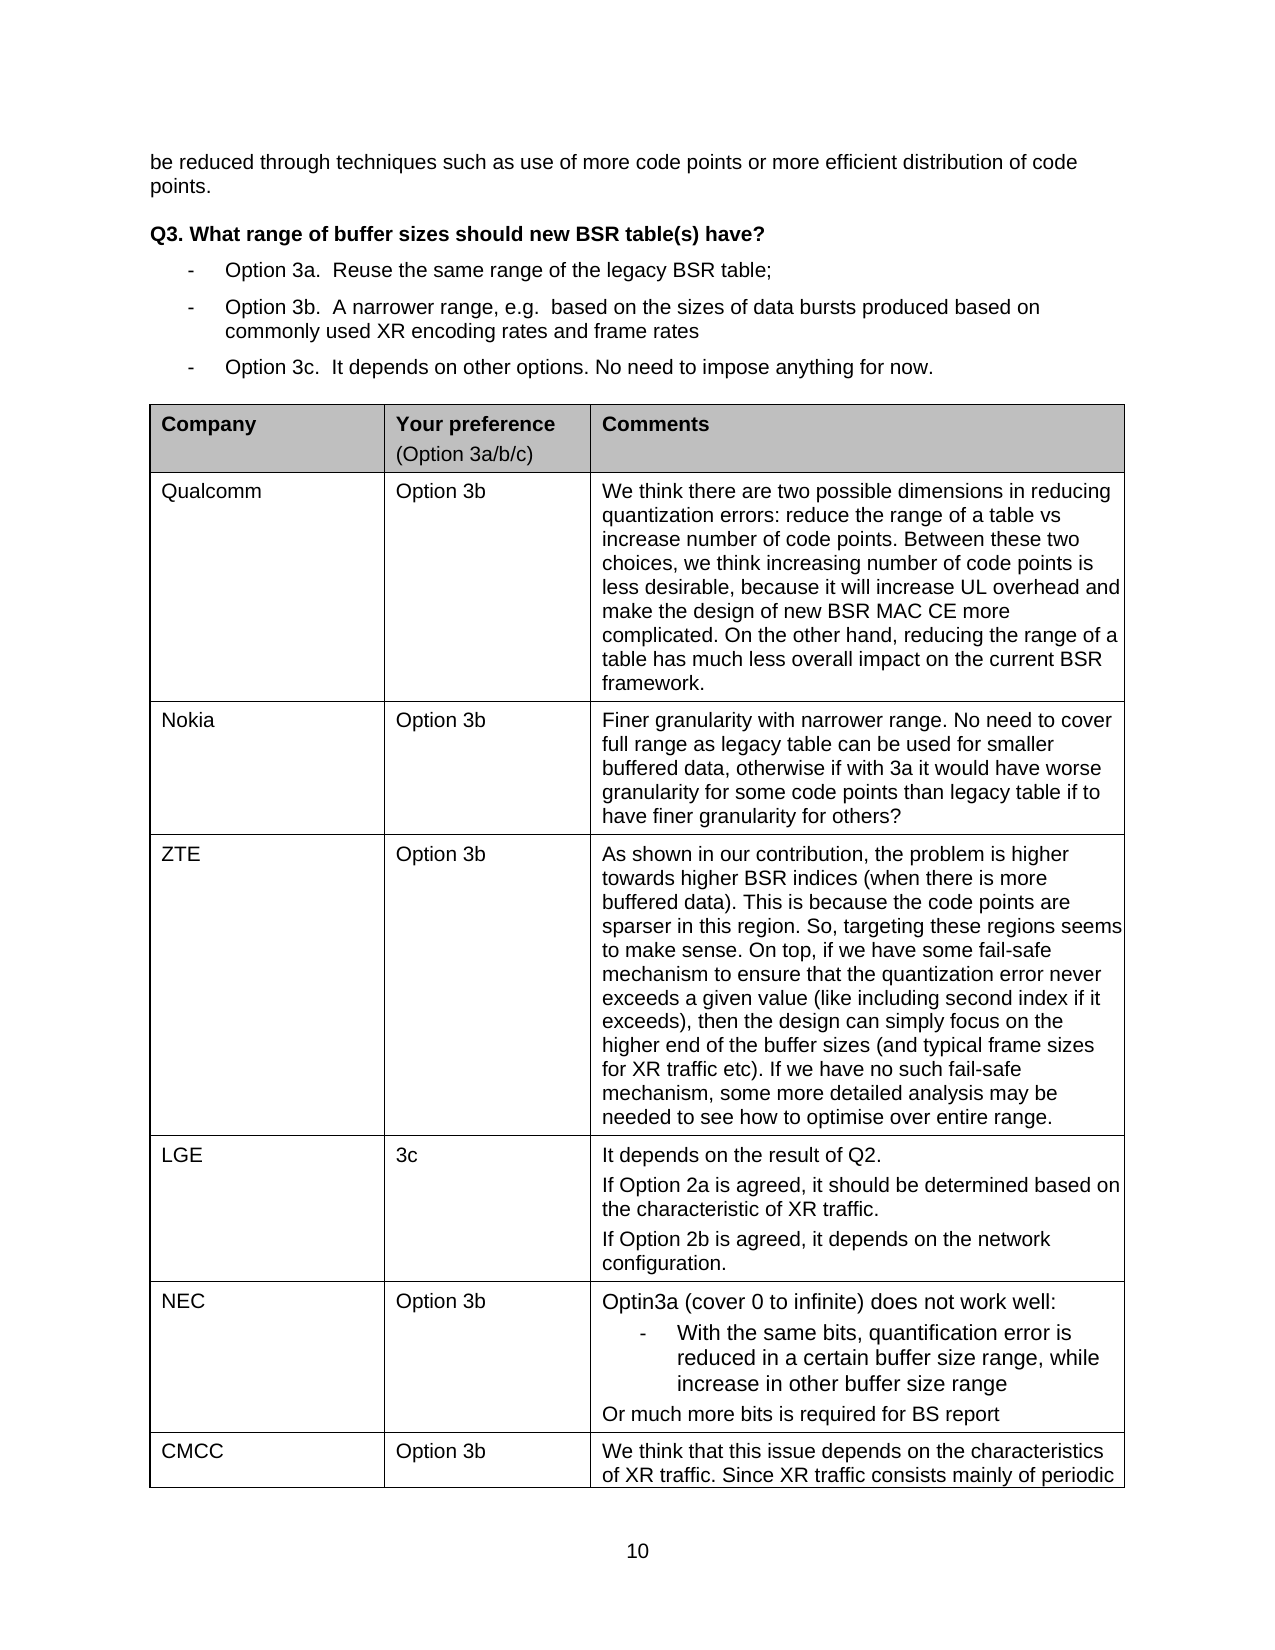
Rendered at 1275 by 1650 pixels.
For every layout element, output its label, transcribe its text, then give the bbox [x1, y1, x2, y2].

list Option 3a. Reuse the same range of the legacy BSR table; [187, 258, 1125, 282]
table_cell Option 3b [385, 473, 590, 701]
table_header Comments [591, 405, 1124, 472]
table_cell Qualcomm [151, 473, 384, 701]
table_cell Nokia [151, 702, 384, 834]
table_cell It depends on the result of Q2. If Option 2a is agreed, it should be determined based on the characteristic of XR traffic. If Option 2b is agreed, it depends on the network configuration. [591, 1136, 1124, 1281]
table_cell ZTE [151, 835, 384, 1135]
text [150, 150, 1125, 198]
list Option 3b. A narrower range, e.g. based on the sizes of data bursts produced based on commonly used XR encoding rates and frame rates [187, 295, 1125, 343]
table_cell LGE [151, 1136, 384, 1281]
table_cell Option 3b [385, 1433, 590, 1487]
table_cell NEC [151, 1282, 384, 1432]
table_cell Option 3b [385, 1282, 590, 1432]
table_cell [591, 1433, 1124, 1487]
table_cell Finer granularity with narrower range. No need to cover full range as legacy table can be used for smaller buffered data, otherwise if with 3a it would have worse granularity for some code points than legacy table if to have finer granularity for others? [591, 702, 1124, 834]
table_header Company [151, 405, 384, 472]
table_cell 3c [385, 1136, 590, 1281]
table_cell As shown in our contribution, the problem is higher towards higher BSR indices (when there is more buffered data). This is because the code points are sparser in this region. So, targeting these regions seems to make sense. On top, if we have some fail-safe mechanism to ensure that the quantization error never exceeds a given value (like including second index if it exceeds), then the design can simply focus on the higher end of the buffer sizes (and typical frame sizes for XR traffic etc). If we have no such fail-safe mechanism, some more detailed analysis may be needed to see how to optimise over entire range. [591, 835, 1124, 1135]
table_header Your preference (Option 3a/b/c) [385, 405, 590, 472]
table_cell We think there are two possible dimensions in reducing quantization errors: reduce the range of a table vs increase number of code points. Between these two choices, we think increasing number of code points is less desirable, because it will increase UL overhead and make the design of new BSR MAC CE more complicated. On the other hand, reducing the range of a table has much less overall impact on the current BSR framework. [591, 473, 1124, 701]
text Q3. What range of buffer sizes should new BSR table(s) have? [150, 222, 1125, 246]
table_cell Optin3a (cover 0 to infinite) does not work well: With the same bits, quantification error is reduced in a certain buffer size range, while increase in other buffer size range Or much more bits is required for BS report [591, 1282, 1124, 1432]
table_cell Option 3b [385, 702, 590, 834]
list Option 3c. It depends on other options. No need to impose anything for now. [187, 355, 1125, 379]
table_cell CMCC [151, 1433, 384, 1487]
table_cell Option 3b [385, 835, 590, 1135]
